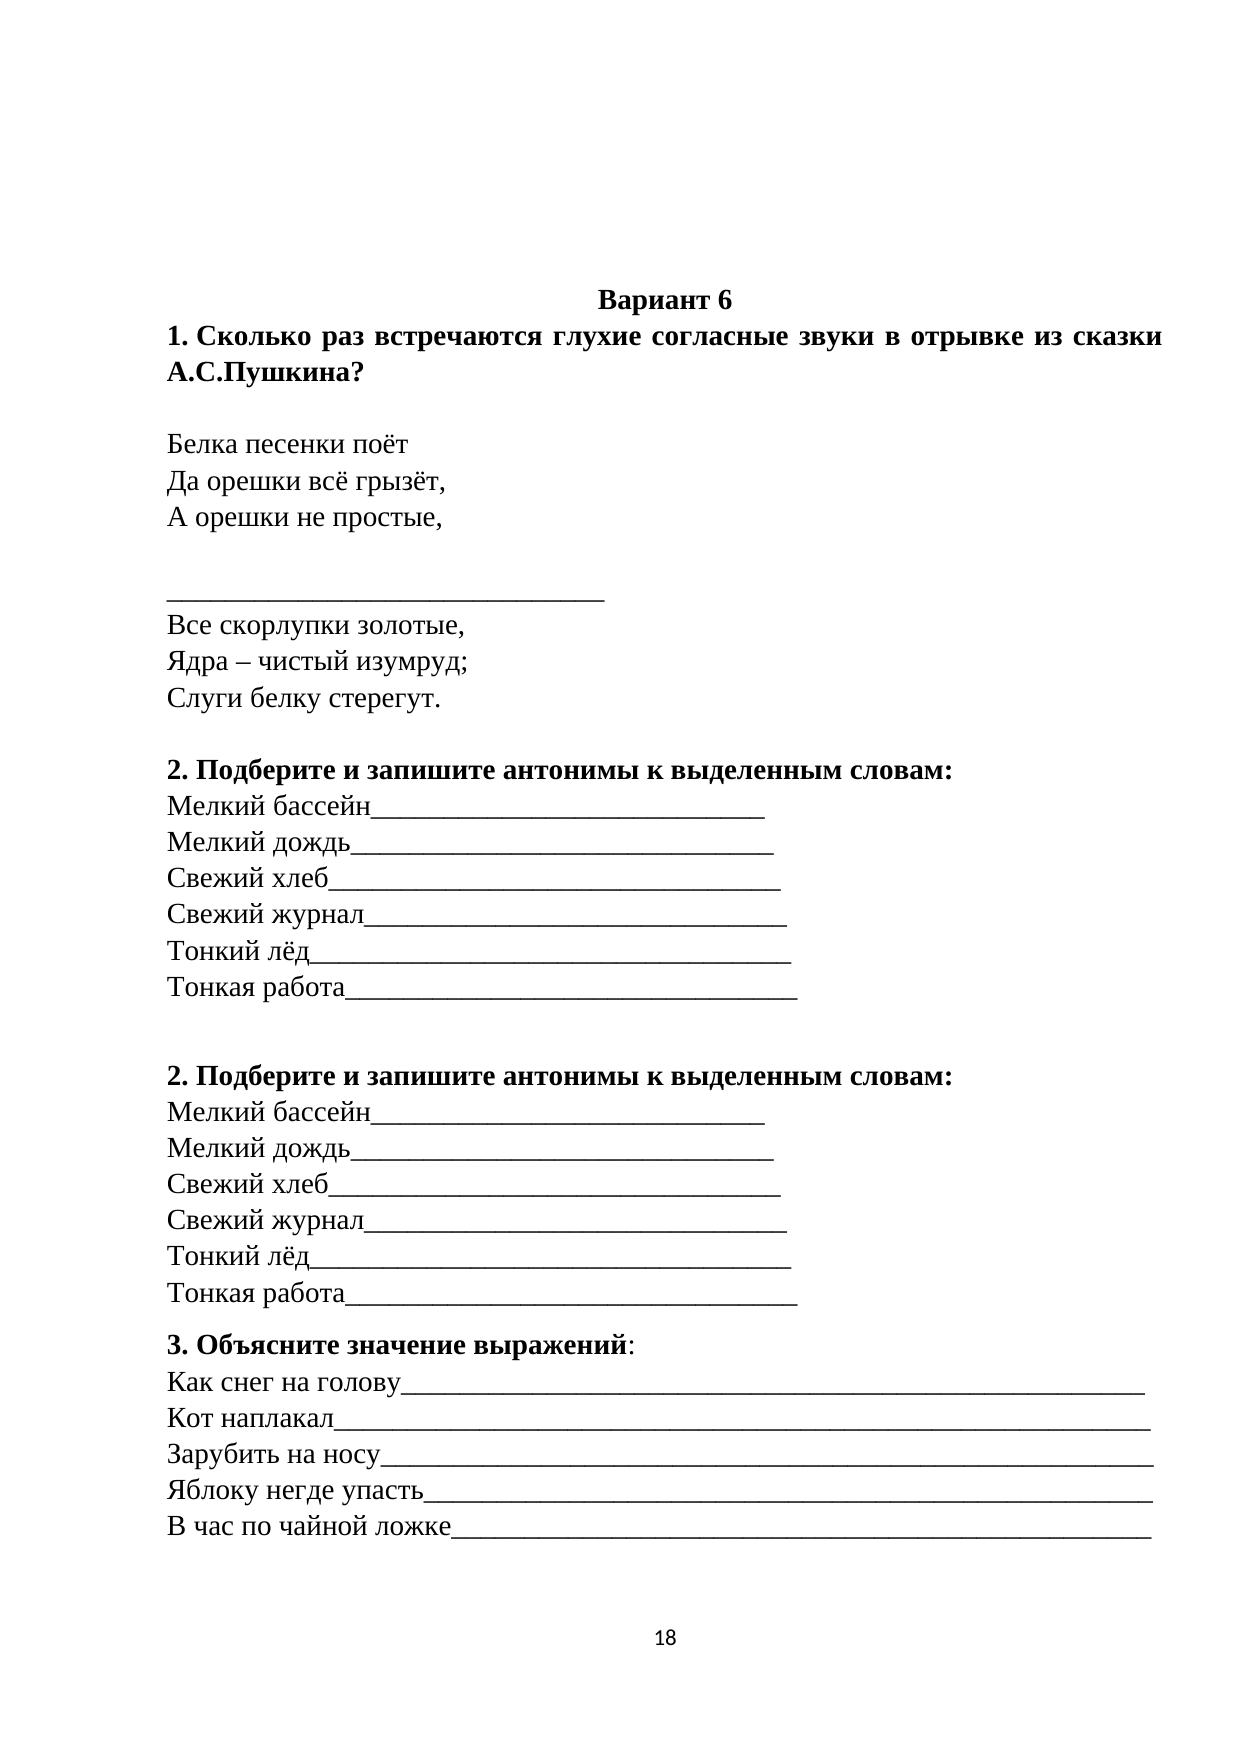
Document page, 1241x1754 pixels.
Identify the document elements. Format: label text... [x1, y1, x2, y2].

text Как снег на голову___________________________________________________ [167, 1364, 1163, 1397]
text 1. Сколько раз встречаются глухие согласные звуки в отрывке из сказки А.С.Пушкина? [167, 318, 1163, 388]
text Ядра – чистый изумруд; [167, 643, 1163, 677]
text Тонкий лёд_________________________________ [167, 933, 1163, 966]
text Белка песенки поёт [167, 427, 1163, 460]
text Вариант 6 [167, 282, 1163, 316]
text Тонкий лёд_________________________________ [167, 1238, 1163, 1272]
text Слуги белку стерегут. [167, 680, 1163, 713]
text Тонкая работа_______________________________ [167, 1275, 1163, 1308]
text Мелкий дождь_____________________________ [167, 824, 1163, 858]
text Тонкая работа_______________________________ [167, 969, 1163, 1002]
text Свежий журнал_____________________________ [167, 1202, 1163, 1236]
text Мелкий дождь_____________________________ [167, 1130, 1163, 1164]
text Мелкий бассейн___________________________ [167, 788, 1163, 822]
text Свежий хлеб_______________________________ [167, 860, 1163, 894]
text 2. Подберите и запишите антонимы к выделенным словам: [167, 1058, 1163, 1091]
text Мелкий бассейн___________________________ [167, 1094, 1163, 1127]
text ______________________________ [167, 571, 1163, 605]
text В час по чайной ложке________________________________________________ [167, 1508, 1163, 1542]
text 3. Объясните значение выражений: [167, 1327, 1163, 1361]
text Кот наплакал________________________________________________________ [167, 1400, 1163, 1433]
text Свежий журнал_____________________________ [167, 897, 1163, 930]
text Зарубить на носу_____________________________________________________ [167, 1436, 1163, 1469]
text Свежий хлеб_______________________________ [167, 1166, 1163, 1200]
text Да орешки всё грызёт, [167, 463, 1163, 496]
text Яблоку негде упасть__________________________________________________ [167, 1472, 1163, 1506]
text А орешки не простые, [167, 499, 1163, 532]
text 2. Подберите и запишите антонимы к выделенным словам: [167, 752, 1163, 786]
text Все скорлупки золотые, [167, 607, 1163, 641]
